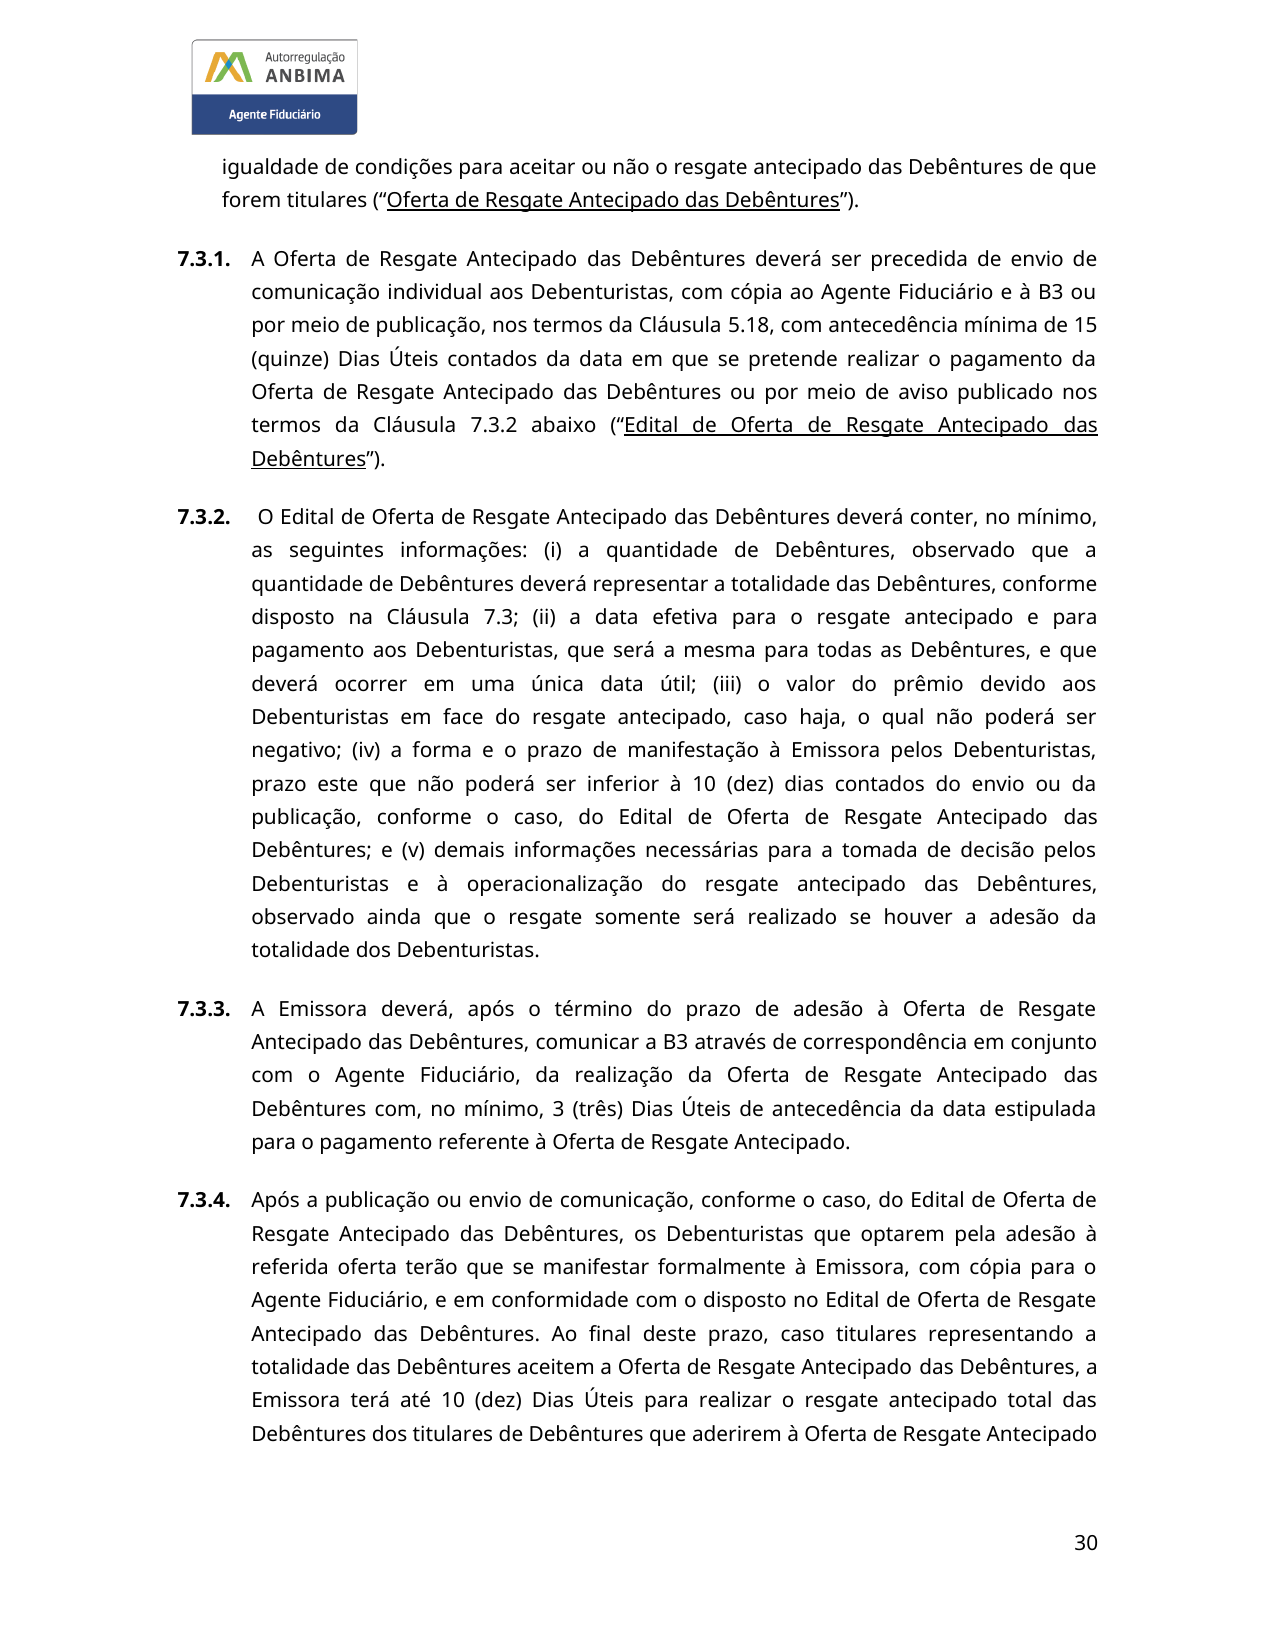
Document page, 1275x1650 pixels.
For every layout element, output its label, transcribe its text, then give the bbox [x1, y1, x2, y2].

text A Oferta de Resgate Antecipado das Debêntures deverá ser precedida de envio de comunicação individual aos Debenturistas, com cópia ao Agente Fiduciário e à B3 ou por meio de publicação, nos termos da Cláusula 5.18, com antecedência mínima de 15 (quinze) Dias Úteis contados da data em que se pretende realizar o pagamento da Oferta de Resgate Antecipado das Debêntures ou por meio de aviso publicado nos termos da Cláusula 7.3.2 abaixo (“Edital de Oferta de Resgate Antecipado das Debêntures”). [177, 239, 1098, 473]
text O Edital de Oferta de Resgate Antecipado das Debêntures deverá conter, no mínimo, as seguintes informações: (i) a quantidade de Debêntures, observado que a quantidade de Debêntures deverá representar a totalidade das Debêntures, conforme disposto na Cláusula 7.3; (ii) a data efetiva para o resgate antecipado e para pagamento aos Debenturistas, que será a mesma para todas as Debêntures, e que deverá ocorrer em uma única data útil; (iii) o valor do prêmio devido aos Debenturistas em face do resgate antecipado, caso haja, o qual não poderá ser negativo; (iv) a forma e o prazo de manifestação à Emissora pelos Debenturistas, prazo este que não poderá ser inferior à 10 (dez) dias contados do envio ou da publicação, conforme o caso, do Edital de Oferta de Resgate Antecipado das Debêntures; e (v) demais informações necessárias para a tomada de decisão pelos Debenturistas e à operacionalização do resgate antecipado das Debêntures, observado ainda que o resgate somente será realizado se houver a adesão da totalidade dos Debenturistas. [177, 498, 1098, 964]
text A Emissora deverá, após o término do prazo de adesão à Oferta de Resgate Antecipado das Debêntures, comunicar a B3 através de correspondência em conjunto com o Agente Fiduciário, da realização da Oferta de Resgate Antecipado das Debêntures com, no mínimo, 3 (três) Dias Úteis de antecedência da data estipulada para o pagamento referente à Oferta de Resgate Antecipado. [177, 989, 1098, 1156]
picture [191, 39, 358, 135]
